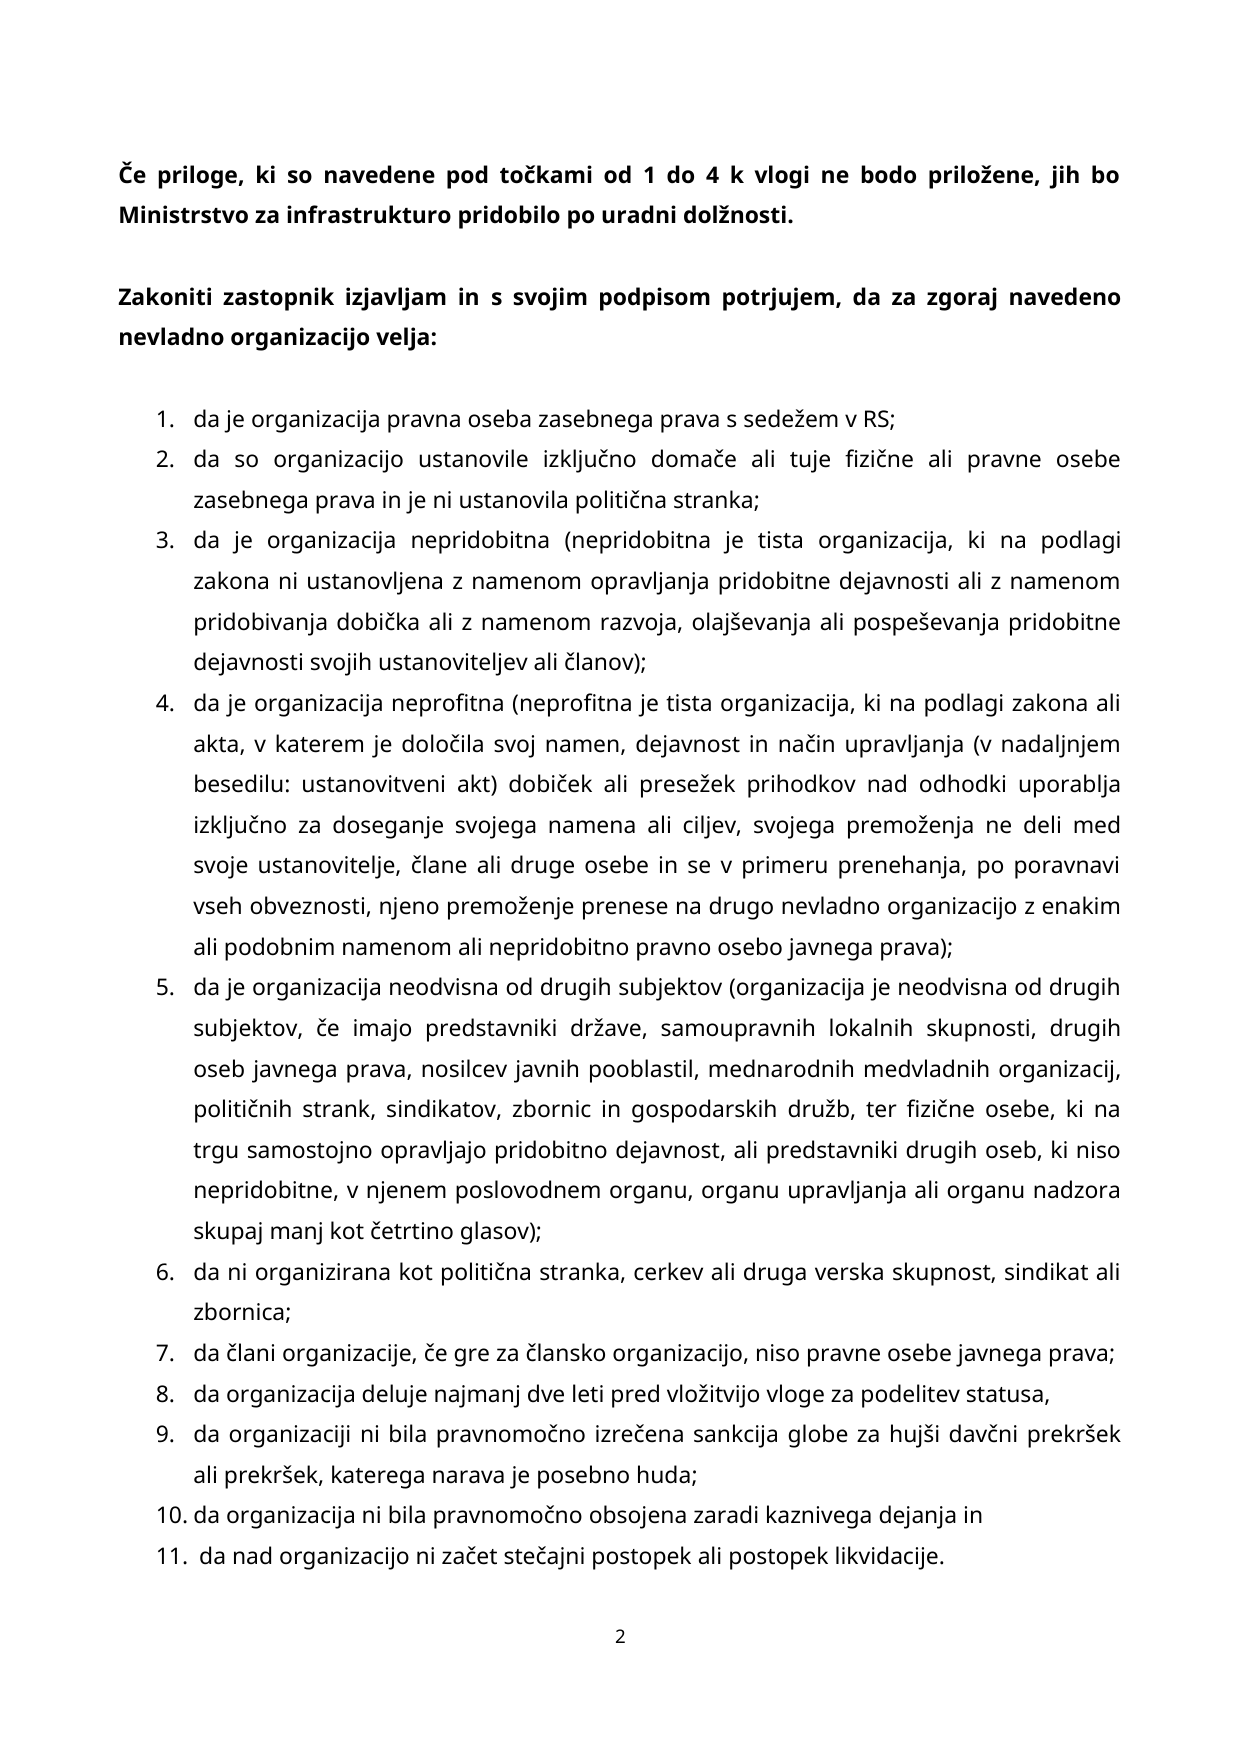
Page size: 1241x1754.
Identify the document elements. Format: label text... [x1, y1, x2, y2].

list da je organizacija neodvisna od drugih subjektov (organizacija je neodvisna od drugih subjektov, če imajo predstavniki države, samoupravnih lokalnih skupnosti, drugih oseb javnega prava, nosilcev javnih pooblastil, mednarodnih medvladnih organizacij, političnih strank, sindikatov, zbornic in gospodarskih družb, ter fizične osebe, ki na trgu samostojno opravljajo pridobitno dejavnost, ali predstavniki drugih oseb, ki niso nepridobitne, v njenem poslovodnem organu, organu upravljanja ali organu nadzora skupaj manj kot četrtino glasov); [156, 971, 1122, 1246]
list da organizacija ni bila pravnomočno obsojena zaradi kaznivega dejanja in [156, 1499, 1122, 1531]
list da organizacija deluje najmanj dve leti pred vložitvijo vloge za podelitev statusa, [156, 1377, 1122, 1409]
list da je organizacija pravna oseba zasebnega prava s sedežem v RS; [156, 402, 1122, 434]
text Če priloge, ki so navedene pod točkami od 1 do 4 k vlogi ne bodo priložene, jih bo Ministrstvo za infrastrukturo pridobilo po uradni dolžnosti. [118, 159, 1122, 231]
list da je organizacija neprofitna (neprofitna je tista organizacija, ki na podlagi zakona ali akta, v katerem je določila svoj namen, dejavnost in način upravljanja (v nadaljnjem besedilu: ustanovitveni akt) dobiček ali presežek prihodkov nad odhodki uporablja izključno za doseganje svojega namena ali ciljev, svojega premoženja ne deli med svoje ustanovitelje, člane ali druge osebe in se v primeru prenehanja, po poravnavi vseh obveznosti, njeno premoženje prenese na drugo nevladno organizacijo z enakim ali podobnim namenom ali nepridobitno pravno osebo javnega prava); [156, 687, 1122, 962]
list da nad organizacijo ni začet stečajni postopek ali postopek likvidacije. [156, 1540, 1122, 1571]
list da člani organizacije, če gre za člansko organizacijo, niso pravne osebe javnega prava; [156, 1337, 1122, 1368]
list da je organizacija nepridobitna (nepridobitna je tista organizacija, ki na podlagi zakona ni ustanovljena z namenom opravljanja pridobitne dejavnosti ali z namenom pridobivanja dobička ali z namenom razvoja, olajševanja ali pospeševanja pridobitne dejavnosti svojih ustanoviteljev ali članov); [156, 524, 1122, 677]
list da organizaciji ni bila pravnomočno izrečena sankcija globe za hujši davčni prekršek ali prekršek, katerega narava je posebno huda; [156, 1418, 1122, 1490]
text Zakoniti zastopnik izjavljam in s svojim podpisom potrjujem, da za zgoraj navedeno nevladno organizacijo velja: [118, 281, 1122, 352]
list da so organizacijo ustanovile izključno domače ali tuje fizične ali pravne osebe zasebnega prava in je ni ustanovila politična stranka; [156, 443, 1122, 515]
list da ni organizirana kot politična stranka, cerkev ali druga verska skupnost, sindikat ali zbornica; [156, 1256, 1122, 1327]
